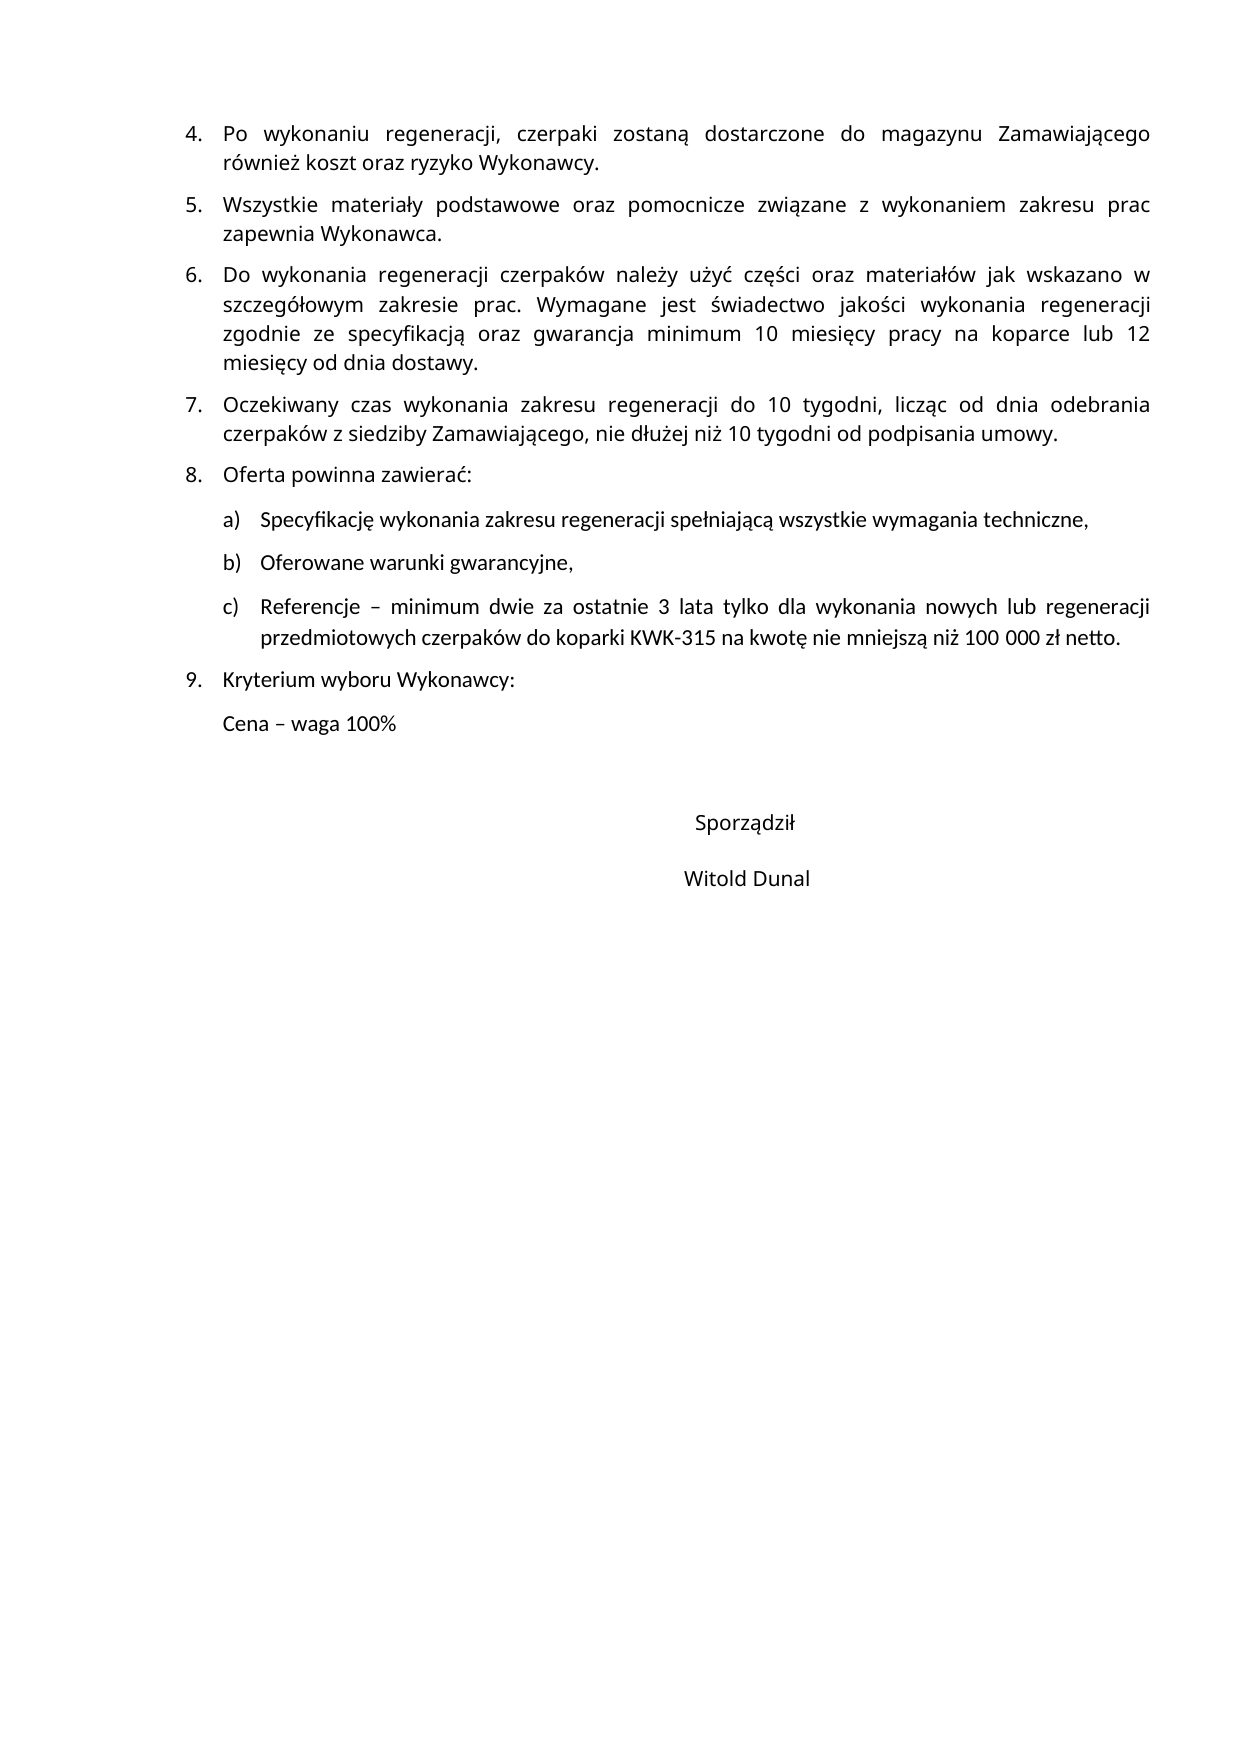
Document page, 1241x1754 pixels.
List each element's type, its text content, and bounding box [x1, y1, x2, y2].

list Referencje – minimum dwie za ostatnie 3 lata tylko dla wykonania nowych lub regeneracji przedmiotowych czerpaków do koparki KWK-315 na kwotę nie mniejszą niż 100 000 zł netto. [223, 589, 1152, 651]
list Specyfikację wykonania zakresu regeneracji spełniającą wszystkie wymagania techniczne, [223, 501, 1152, 533]
text Sporządził [148, 808, 1152, 836]
text Witold Dunal [148, 864, 1152, 893]
list Cena – waga 100% [223, 706, 1152, 737]
list Oczekiwany czas wykonania zakresu regeneracji do 10 tygodni, licząc od dnia odebrania czerpaków z siedziby Zamawiającego, nie dłużej niż 10 tygodni od podpisania umowy. [185, 389, 1152, 447]
list Kryterium wyboru Wykonawcy: [185, 664, 1152, 693]
list Oferowane warunki gwarancyjne, [223, 545, 1152, 576]
list Wszystkie materiały podstawowe oraz pomocnicze związane z wykonaniem zakresu prac zapewnia Wykonawca. [185, 189, 1152, 247]
list Oferta powinna zawierać: [185, 460, 1152, 489]
list Do wykonania regeneracji czerpaków należy użyć części oraz materiałów jak wskazano w szczegółowym zakresie prac. Wymagane jest świadectwo jakości wykonania regeneracji zgodnie ze specyfikacją oraz gwarancja minimum 10 miesięcy pracy na koparce lub 12 miesięcy od dnia dostawy. [185, 260, 1152, 376]
list Po wykonaniu regeneracji, czerpaki zostaną dostarczone do magazynu Zamawiającego również koszt oraz ryzyko Wykonawcy. [185, 118, 1152, 176]
